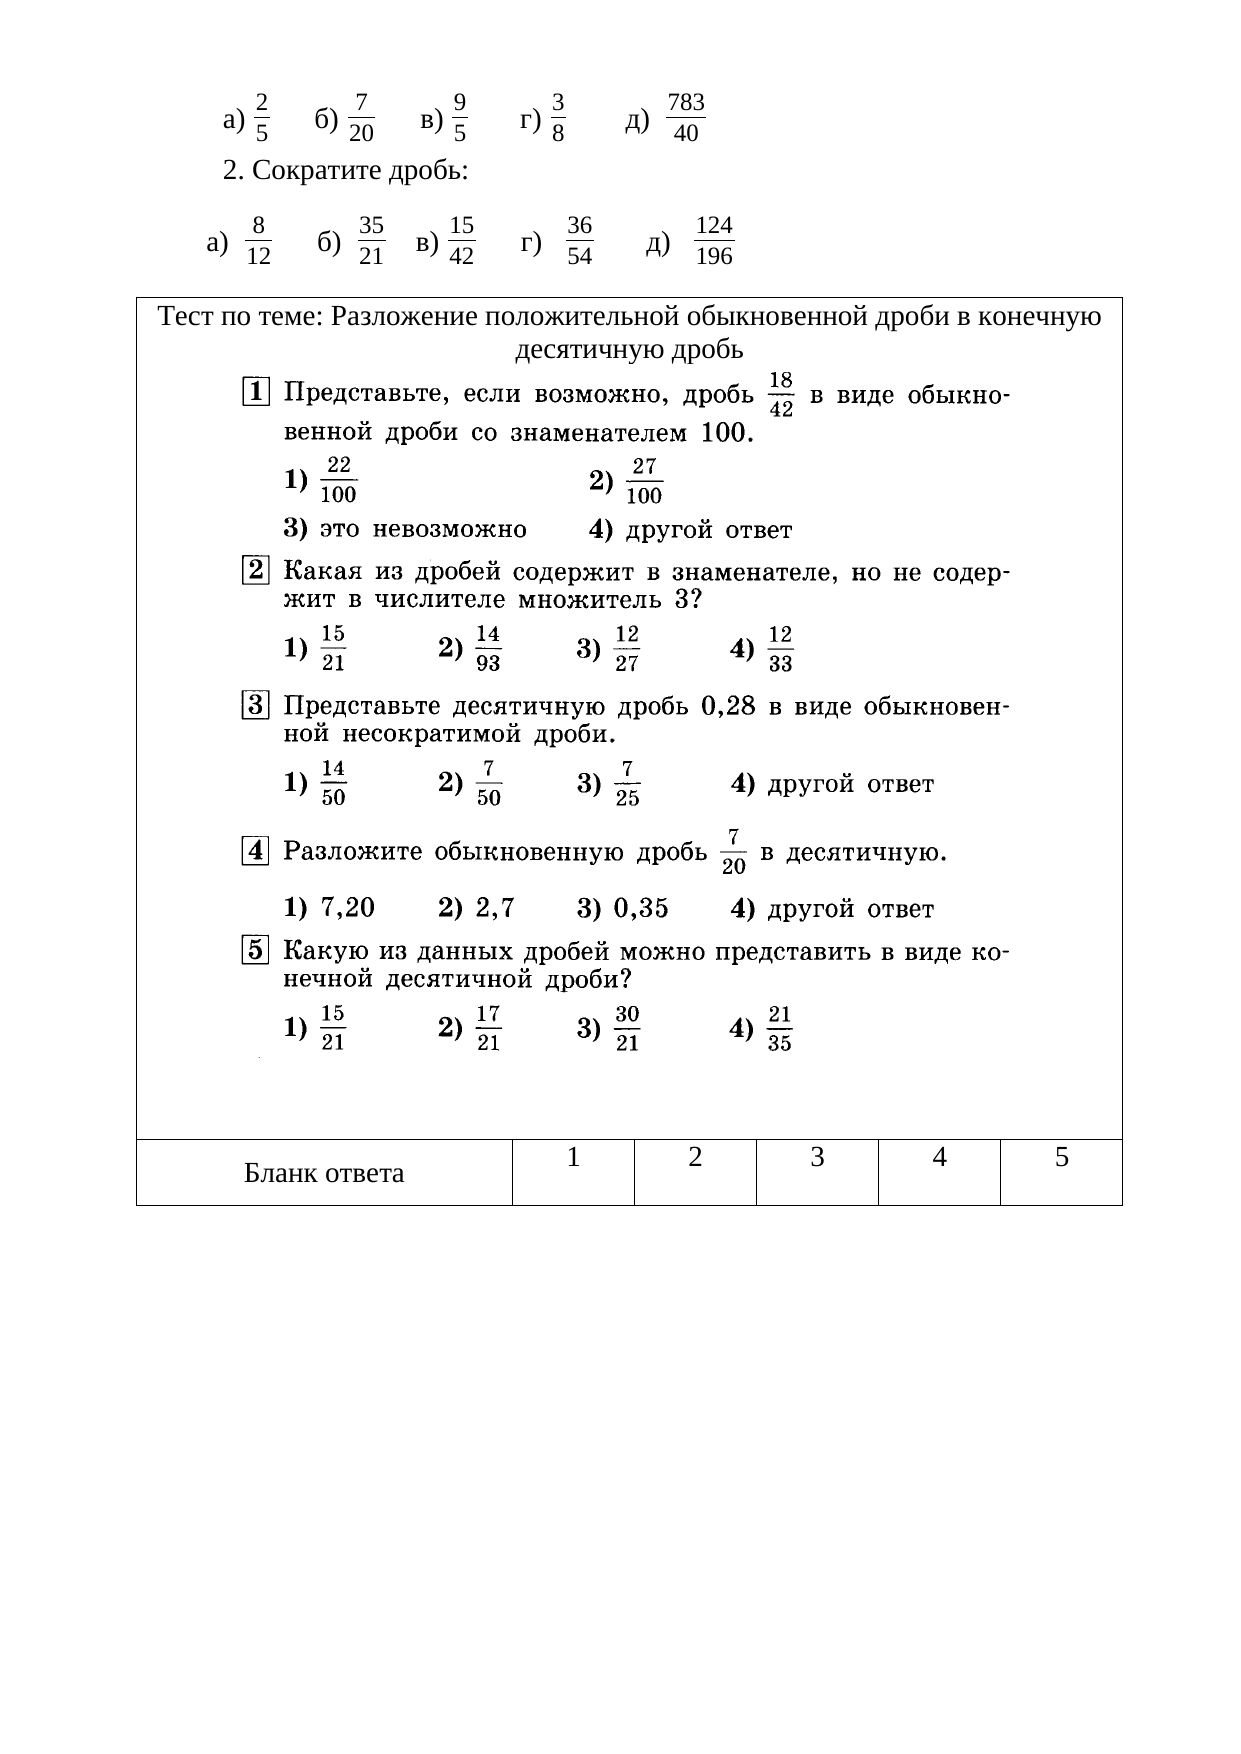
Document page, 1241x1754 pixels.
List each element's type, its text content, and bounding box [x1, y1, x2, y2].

list 2. Сократите дробь: [223, 152, 1152, 186]
list а) б) в) г) д) [223, 88, 1152, 147]
table_cell 4 [879, 1140, 1000, 1205]
table_cell 2 [635, 1140, 756, 1205]
table_cell 1 [513, 1140, 634, 1205]
table_cell 5 [1001, 1140, 1122, 1205]
table_cell Бланк ответа [137, 1140, 512, 1205]
table_cell 3 [757, 1140, 878, 1205]
text а) б) в) г) д) [148, 212, 1152, 271]
table_header Тест по теме: Разложение положительной обыкновенной дроби в конечную десятичную дробь [137, 298, 1122, 1138]
